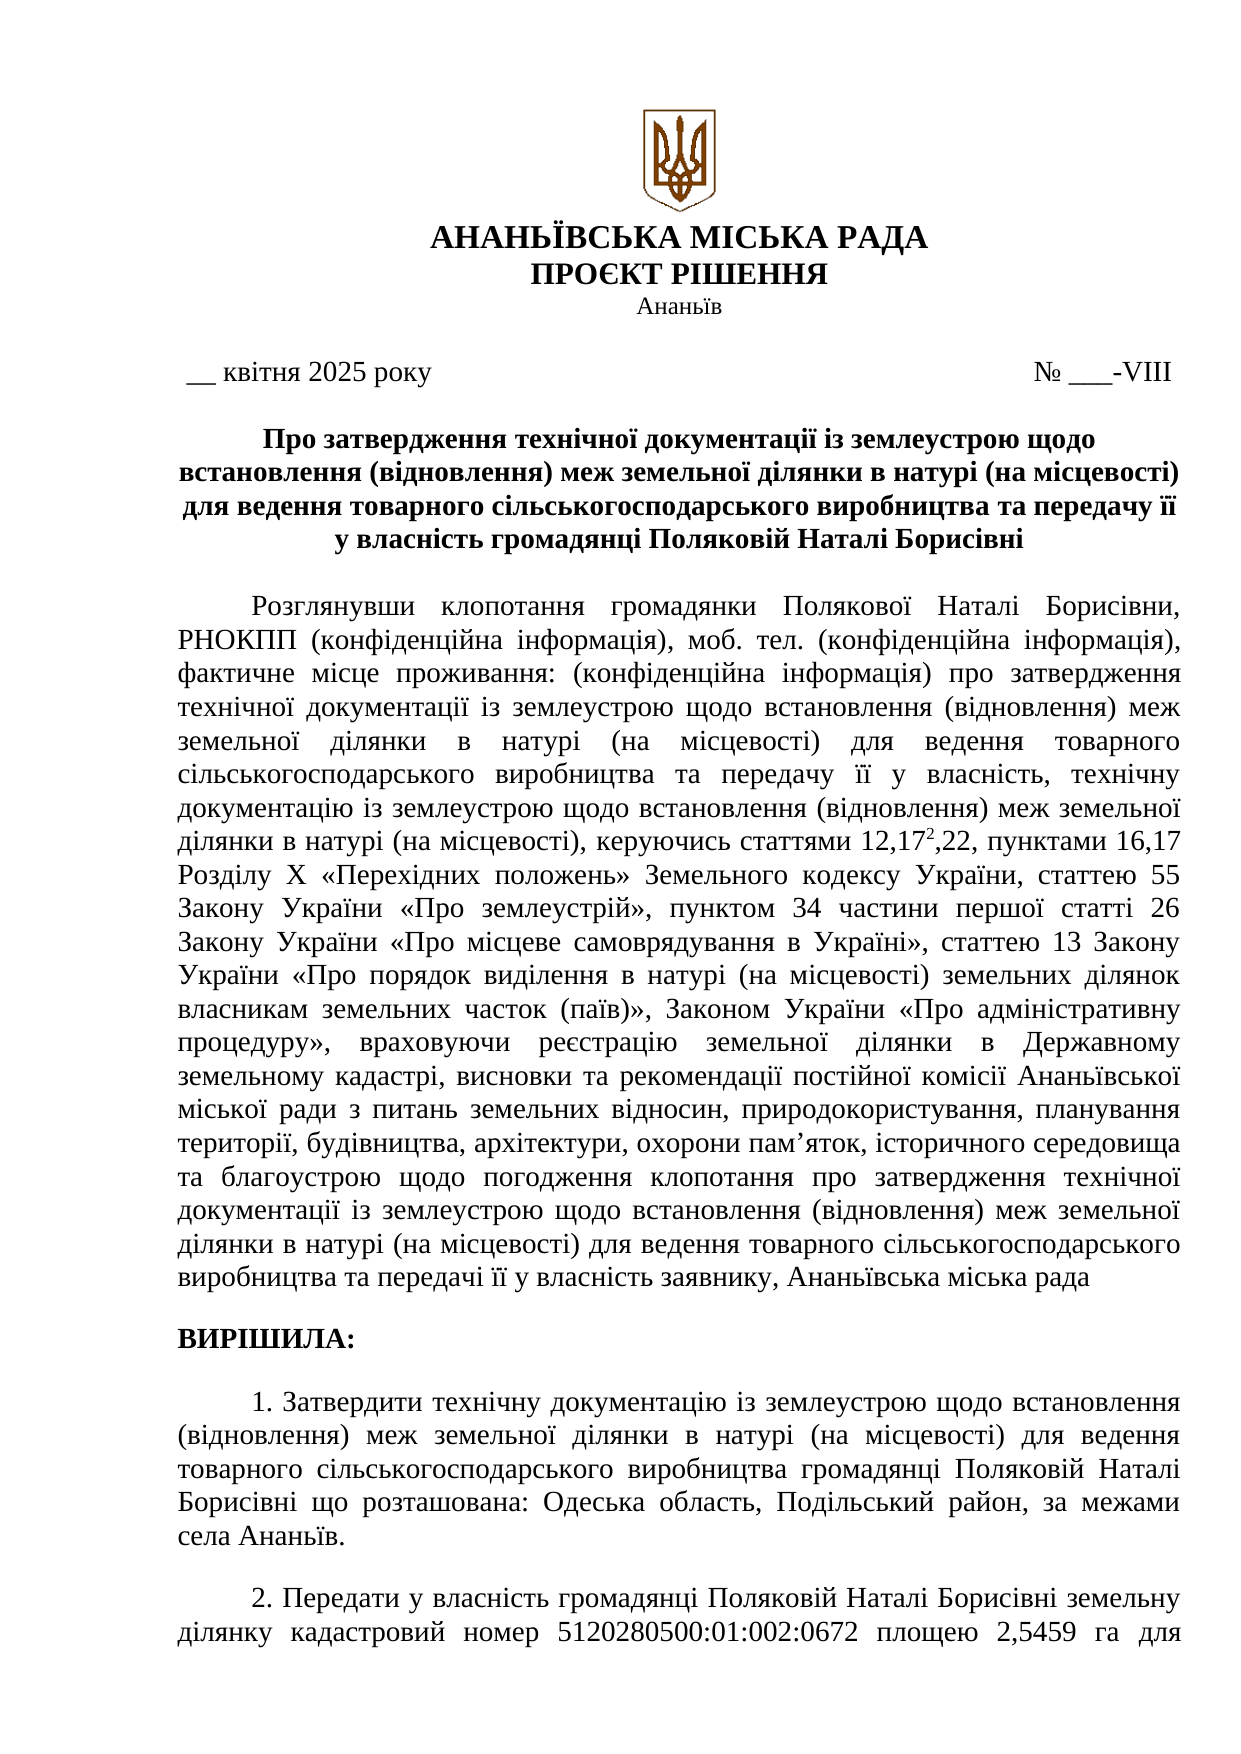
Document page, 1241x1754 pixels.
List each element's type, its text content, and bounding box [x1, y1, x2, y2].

text Про затвердження технічної документації із землеустрою щодо встановлення (відновлення) меж земельної ділянки в натурі (на місцевості) для ведення товарного сільськогосподарського виробництва та передачу її у власність громадянці Поляковій Наталі Борисівні [177, 421, 1181, 555]
text Розглянувши клопотання громадянки Полякової Наталі Борисівни, РНОКПП (конфіденційна інформація), моб. тел. (конфіденційна інформація), фактичне місце проживання: (конфіденційна інформація) про затвердження технічної документації із землеустрою щодо встановлення (відновлення) меж земельної ділянки в натурі (на місцевості) для ведення товарного сільськогосподарського виробництва та передачу її у власність, технічну документацію із землеустрою щодо встановлення (відновлення) меж земельної ділянки в натурі (на місцевості), керуючись статтями 12,172,22, пунктами 16,17 Розділу Х «Перехідних положень» Земельного кодексу України, статтею 55 Закону України «Про землеустрій», пунктом 34 частини першої статті 26 Закону України «Про місцеве самоврядування в Україні», статтею 13 Закону України «Про порядок виділення в натурі (на місцевості) земельних ділянок власникам земельних часток (паїв)», Законом України «Про адміністративну процедуру», враховуючи реєстрацію земельної ділянки в Державному земельному кадастрі, висновки та рекомендації постійної комісії Ананьївської міської ради з питань земельних відносин, природокористування, планування території, будівництва, архітектури, охорони пам’яток, історичного середовища та благоустрою щодо погодження клопотання про затвердження технічної документації із землеустрою щодо встановлення (відновлення) меж земельної ділянки в натурі (на місцевості) для ведення товарного сільськогосподарського виробництва та передачі її у власність заявнику, Ананьївська міська рада [177, 588, 1181, 1293]
text 1. Затвердити технічну документацію із землеустрою щодо встановлення (відновлення) меж земельної ділянки в натурі (на місцевості) для ведення товарного сільськогосподарського виробництва громадянці Поляковій Наталі Борисівні що розташована: Одеська область, Подільський район, за межами села Ананьїв. [177, 1384, 1181, 1552]
text Ананьїв [177, 291, 1181, 320]
text АНАНЬЇВСЬКА МІСЬКА РАДА [177, 217, 1181, 256]
text ПРОЄКТ РІШЕННЯ [177, 256, 1181, 291]
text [177, 1580, 1181, 1647]
picture [636, 103, 723, 218]
text __ квітня 2025 року № ___-VІІІ [177, 354, 1181, 387]
text ВИРІШИЛА: [177, 1322, 1181, 1355]
